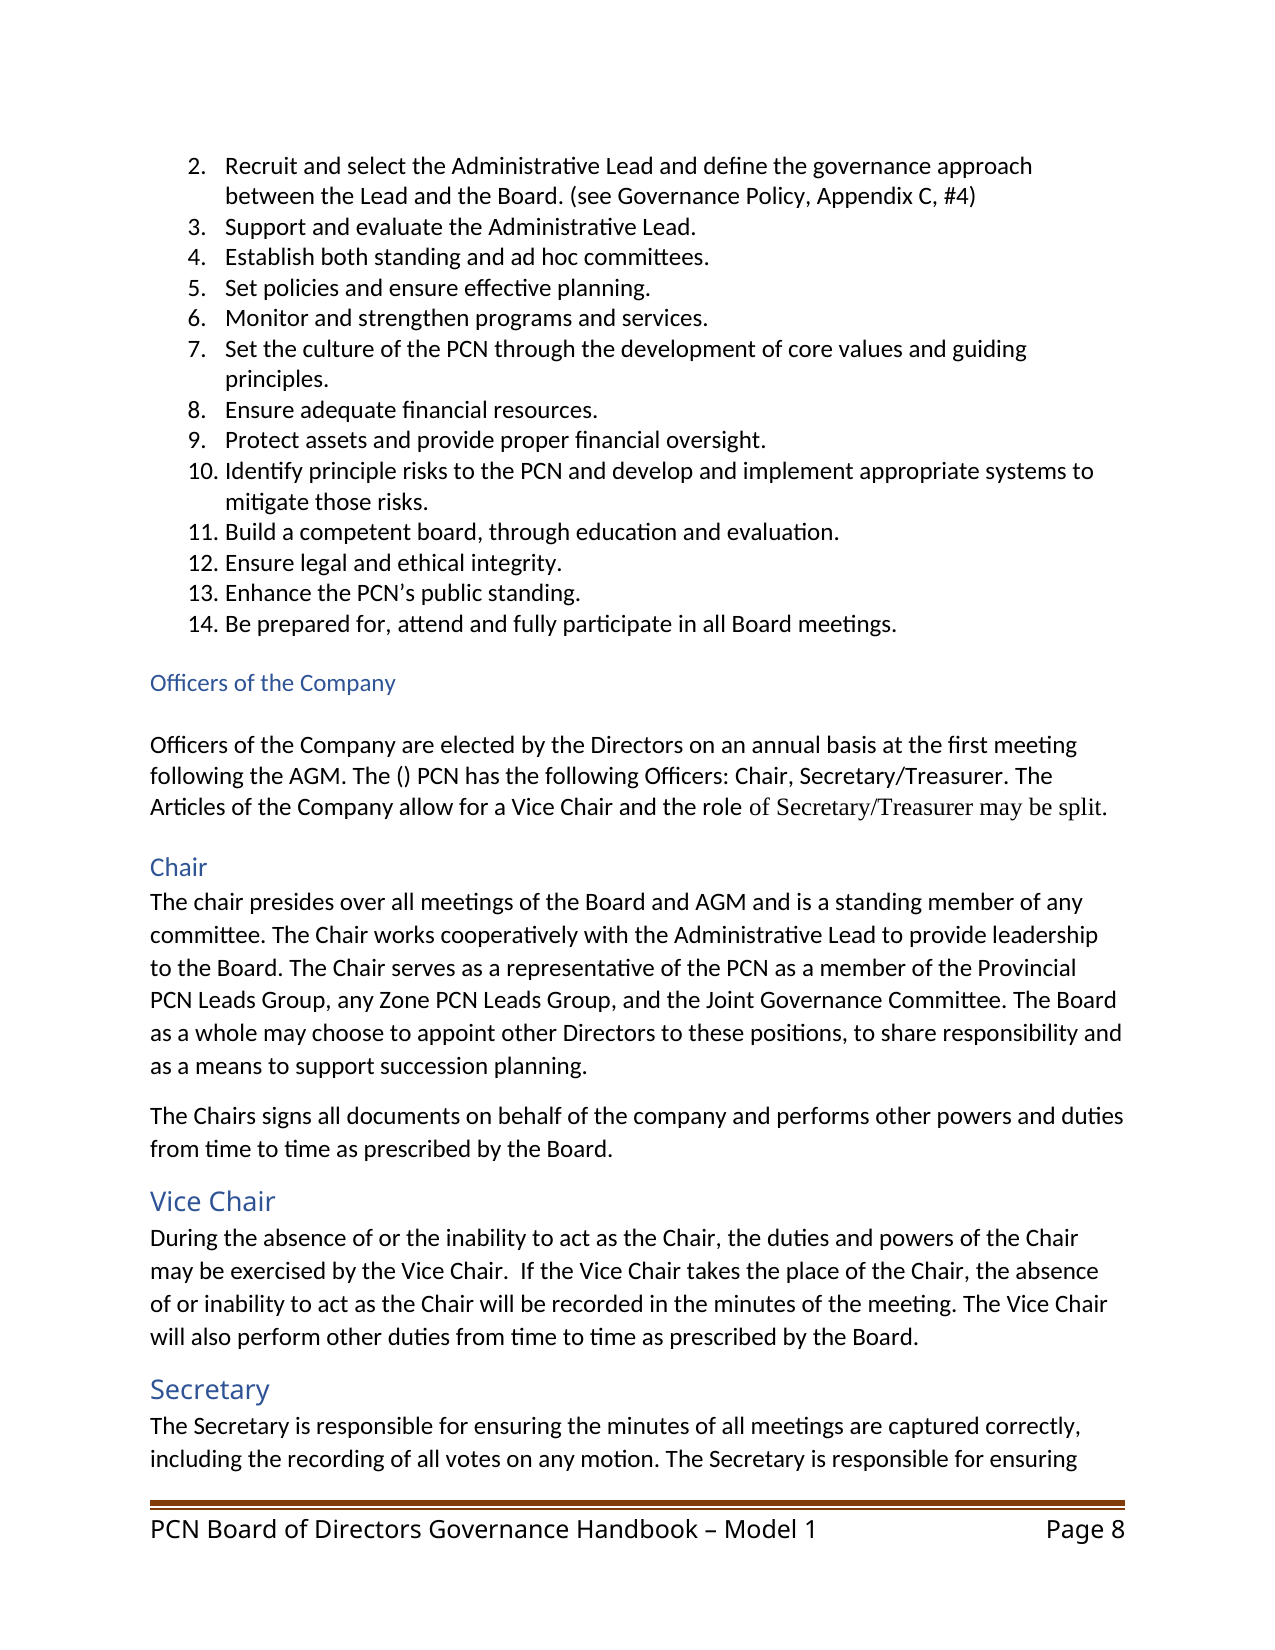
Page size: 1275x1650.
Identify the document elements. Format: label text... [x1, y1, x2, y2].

subtitle Vice Chair [150, 1183, 1125, 1219]
subtitle Secretary [150, 1371, 1125, 1408]
subtitle Chair [150, 850, 1125, 883]
subtitle Officers of the Company [150, 667, 1125, 698]
text The chair presides over all meetings of the Board and AGM and is a standing member of any committee. The Chair works cooperatively with the Administrative Lead to provide leadership to the Board. The Chair serves as a representative of the PCN as a member of the Provincial PCN Leads Group, any Zone PCN Leads Group, and the Joint Governance Committee. The Board as a whole may choose to appoint other Directors to these positions, to share responsibility and as a means to support succession planning. [150, 886, 1125, 1081]
list Support and evaluate the Administrative Lead. [187, 211, 1125, 242]
text Officers of the Company are elected by the Directors on an annual basis at the first meeting following the AGM. The () PCN has the following Officers: Chair, Secretary/Treasurer. The Articles of the Company allow for a Vice Chair and the role of Secretary/Treasurer may be split. [150, 729, 1125, 821]
text The Chairs signs all documents on behalf of the company and performs other powers and duties from time to time as prescribed by the Board. [150, 1100, 1125, 1163]
list Build a competent board, through education and evaluation. [187, 516, 1125, 547]
list Identify principle risks to the PCN and develop and implement appropriate systems to mitigate those risks. [187, 455, 1125, 516]
list Enhance the PCN’s public standing. [187, 577, 1125, 608]
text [150, 1411, 1125, 1474]
list Ensure legal and ethical integrity. [187, 547, 1125, 577]
list Ensure adequate financial resources. [187, 394, 1125, 425]
list Set the culture of the PCN through the development of core values and guiding principles. [187, 333, 1125, 394]
list Monitor and strengthen programs and services. [187, 303, 1125, 333]
list Establish both standing and ad hoc committees. [187, 242, 1125, 272]
text During the absence of or the inability to act as the Chair, the duties and powers of the Chair may be exercised by the Vice Chair. If the Vice Chair takes the place of the Chair, the absence of or inability to act as the Chair will be recorded in the minutes of the meeting. The Vice Chair will also perform other duties from time to time as prescribed by the Board. [150, 1222, 1125, 1352]
list Recruit and select the Administrative Lead and define the governance approach between the Lead and the Board. (see Governance Policy, Appendix C, #4) [187, 150, 1125, 211]
list Be prepared for, attend and fully participate in all Board meetings. [187, 608, 1125, 638]
list Protect assets and provide proper financial oversight. [187, 425, 1125, 455]
list Set policies and ensure effective planning. [187, 272, 1125, 303]
